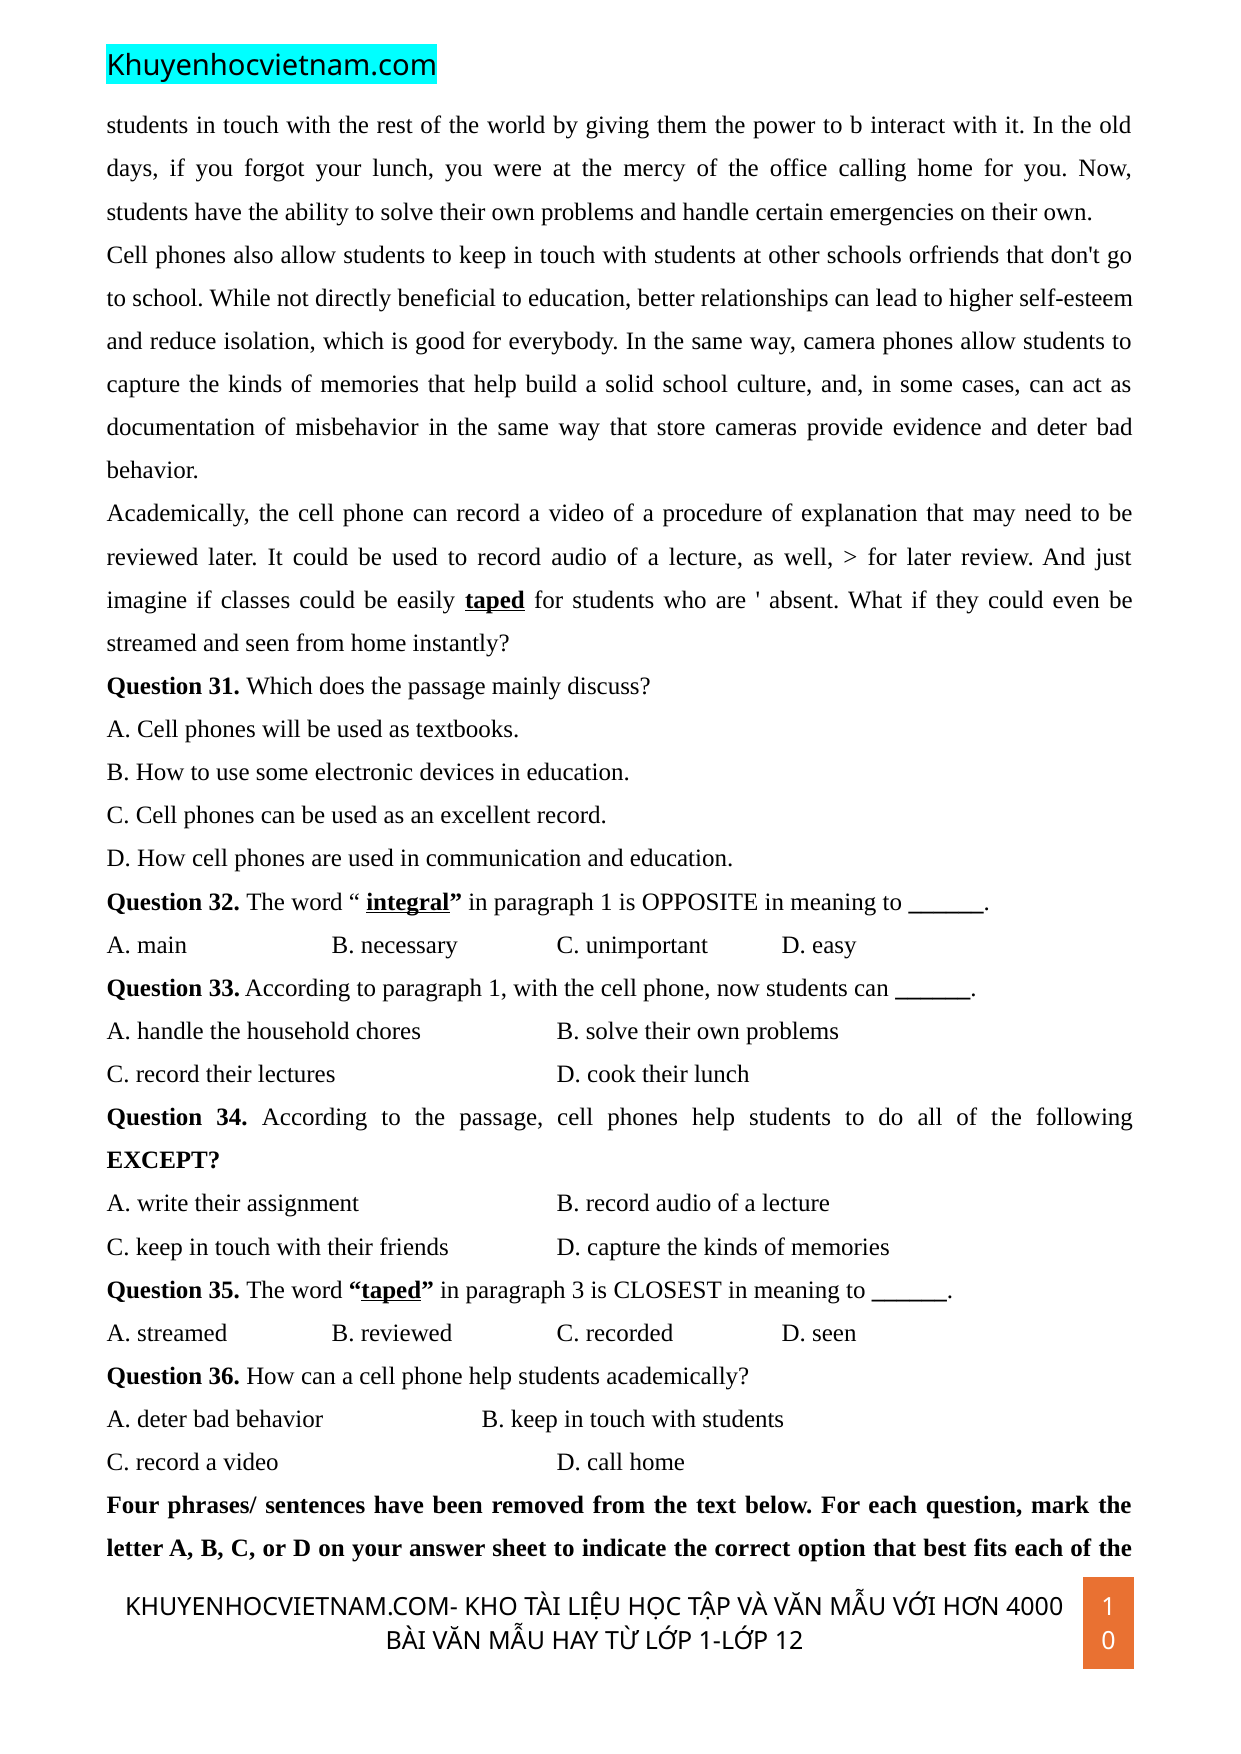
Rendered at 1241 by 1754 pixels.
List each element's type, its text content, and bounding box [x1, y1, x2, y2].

text C. keep in touch with their friends D. capture the kinds of memories [106, 1232, 1134, 1260]
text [106, 1490, 1134, 1562]
text D. How cell phones are used in communication and education. [106, 843, 1134, 872]
text A. streamed B. reviewed C. recorded D. seen [106, 1318, 1134, 1347]
text Question 36. How can a cell phone help students academically? [106, 1361, 1134, 1390]
text Academically, the cell phone can record a video of a procedure of explanation that may need to be reviewed later. It could be used to record audio of a lecture, as well, > for later review. And just imagine if classes could be easily taped for students who are ' absent. What if they could even be streamed and seen from home instantly? [106, 498, 1134, 657]
text Question 34. According to the passage, cell phones help students to do all of the following EXCEPT? [106, 1102, 1134, 1174]
text A. deter bad behavior B. keep in touch with students [106, 1404, 1134, 1433]
text A. handle the household chores B. solve their own problems [106, 1016, 1134, 1045]
text A. write their assignment B. record audio of a lecture [106, 1188, 1134, 1217]
text Cell phones also allow students to keep in touch with students at other schools orfriends that don't go to school. While not directly beneficial to education, better relationships can lead to higher self-esteem and reduce isolation, which is good for everybody. In the same way, camera phones allow students to capture the kinds of memories that help build a solid school culture, and, in some cases, can act as documentation of misbehavior in the same way that store cameras provide evidence and deter bad behavior. [106, 240, 1134, 484]
text Question 35. The word “taped” in paragraph 3 is CLOSEST in meaning to ______. [106, 1275, 1134, 1303]
text C. record their lectures D. cook their lunch [106, 1059, 1134, 1088]
text Question 32. The word “ integral” in paragraph 1 is OPPOSITE in meaning to ______. [106, 887, 1134, 915]
text Question 31. Which does the passage mainly discuss? [106, 671, 1134, 700]
text B. How to use some electronic devices in education. [106, 757, 1134, 786]
text C. record a video D. call home [106, 1447, 1134, 1476]
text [106, 110, 1134, 225]
text A. Cell phones will be used as textbooks. [106, 714, 1134, 743]
text A. main B. necessary C. unimportant D. easy [106, 930, 1134, 958]
text Question 33. According to paragraph 1, with the cell phone, now students can ______. [106, 973, 1134, 1002]
text C. Cell phones can be used as an excellent record. [106, 800, 1134, 829]
